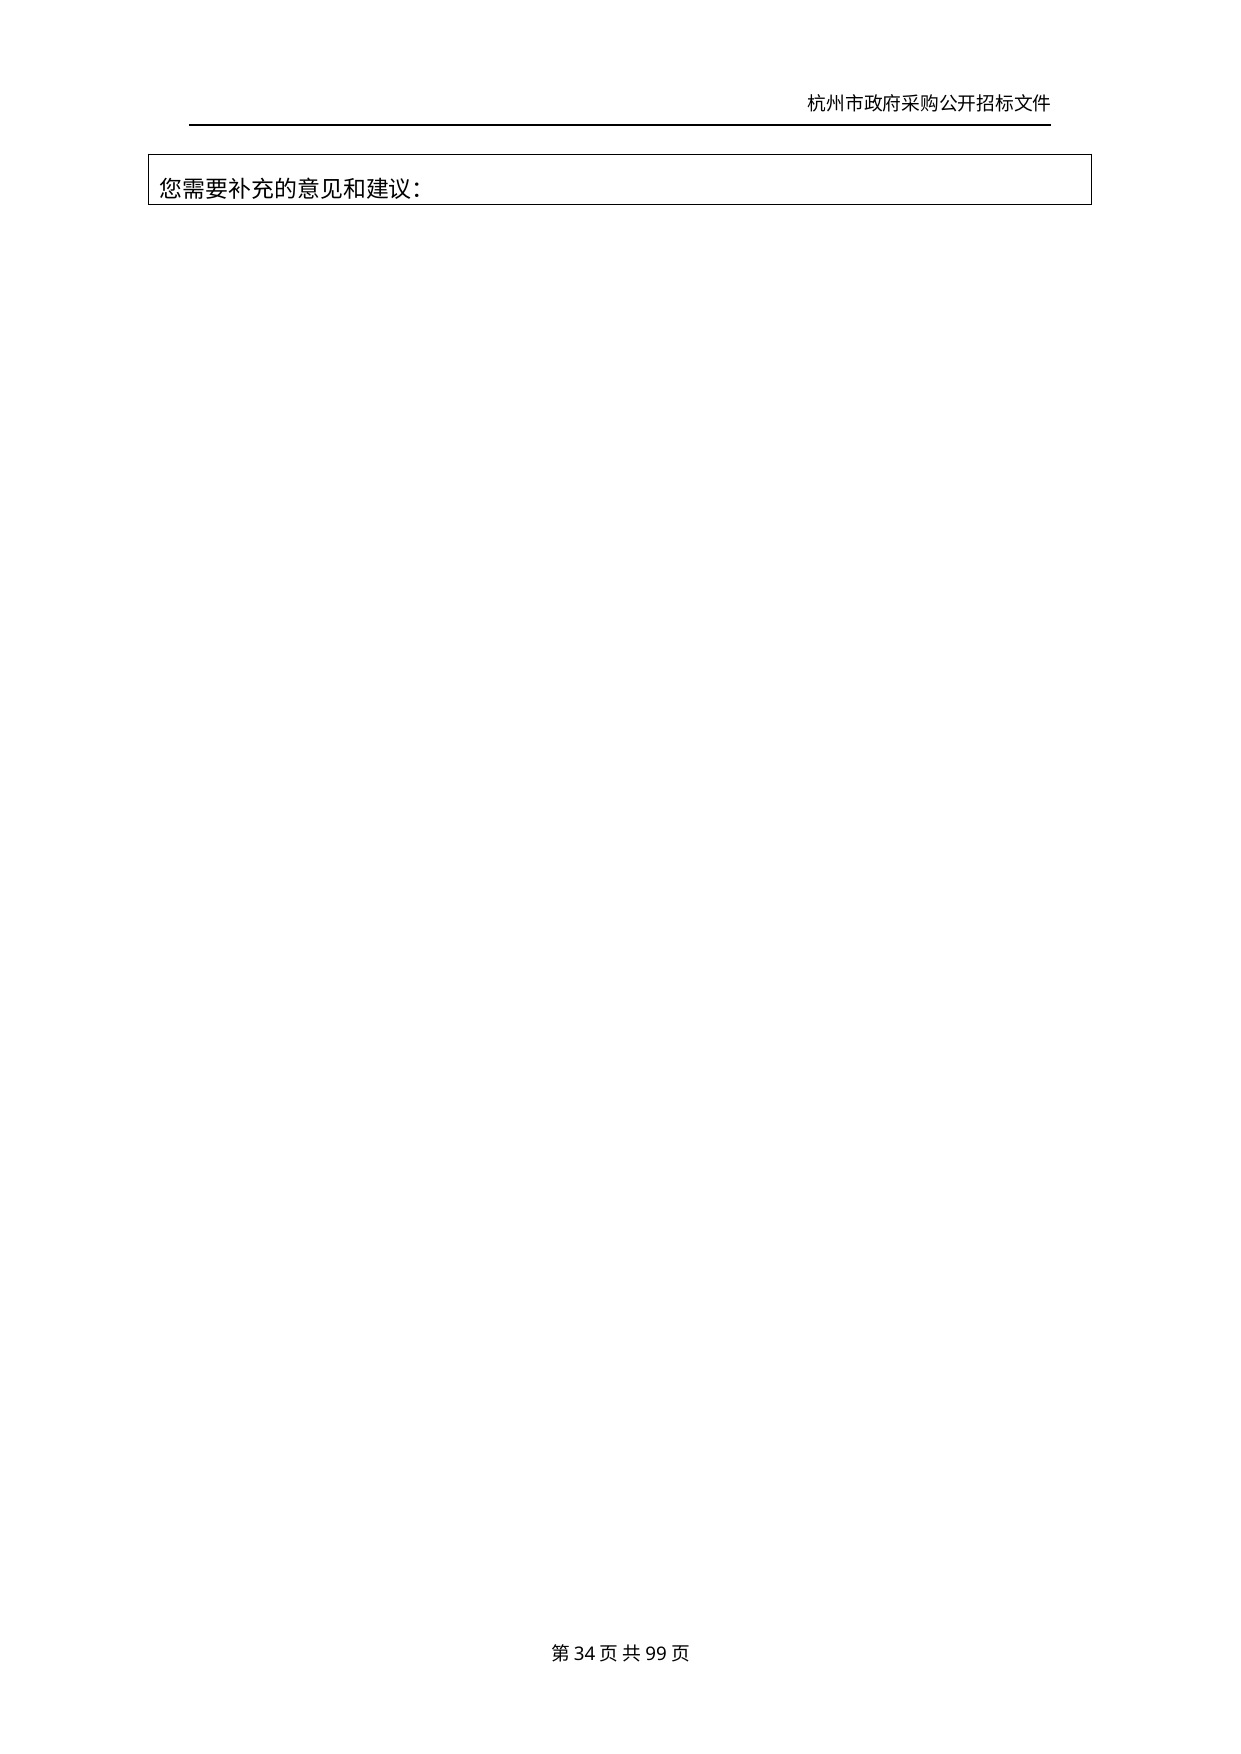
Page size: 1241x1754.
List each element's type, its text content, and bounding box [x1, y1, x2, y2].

table_cell 您需要补充的意见和建议： [149, 155, 1091, 204]
